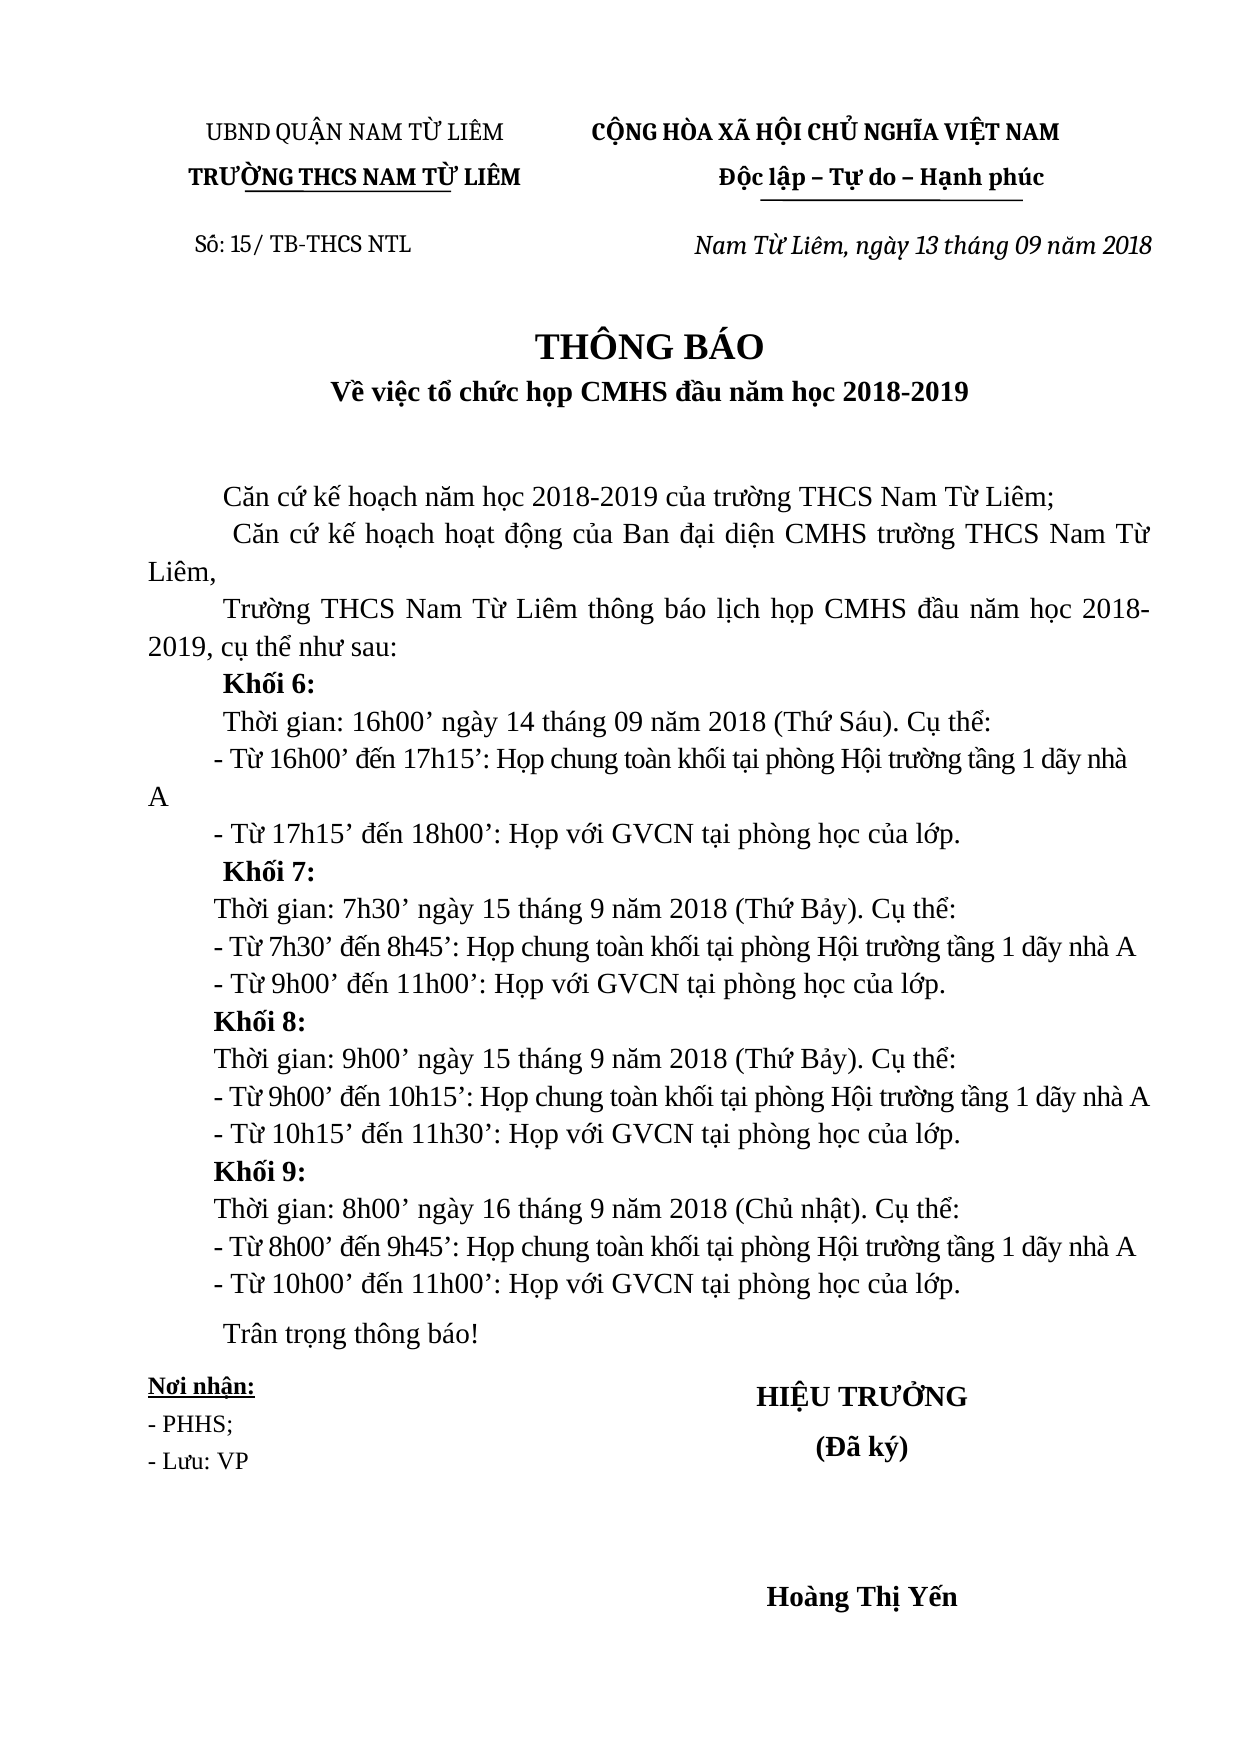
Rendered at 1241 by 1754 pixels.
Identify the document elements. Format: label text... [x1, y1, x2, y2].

text THÔNG BÁO [148, 324, 1152, 367]
table_cell Nam Từ Liêm, ngày 13 tháng 09 năm 2018 [580, 197, 1182, 265]
table_header CỘNG HÒA XÃ HỘI CHỦ NGHĨA VIỆT NAM [580, 118, 1182, 162]
text Thời gian: 8h00’ ngày 16 tháng 9 năm 2018 (Chủ nhật). Cụ thể: [148, 1187, 1152, 1225]
text - Từ 9h00’ đến 11h00’: Họp với GVCN tại phòng học của lớp. [148, 962, 1152, 1000]
text - Từ 16h00’ đến 17h15’: Họp chung toàn khối tại phòng Hội trường tầng 1 dãy nhà A [148, 737, 1152, 812]
text Khối 7: [148, 850, 1152, 887]
text - Từ 9h00’ đến 10h15’: Họp chung toàn khối tại phòng Hội trường tầng 1 dãy nhà A [148, 1075, 1152, 1112]
text Thời gian: 7h30’ ngày 15 tháng 9 năm 2018 (Thứ Bảy). Cụ thể: [148, 887, 1152, 925]
table_header Nơi nhận: - PHHS; - Lưu: VP [136, 1363, 620, 1625]
text - Từ 17h15’ đến 18h00’: Họp với GVCN tại phòng học của lớp. [148, 812, 1152, 850]
text - Từ 10h15’ đến 11h30’: Họp với GVCN tại phòng học của lớp. [148, 1112, 1152, 1150]
text Trân trọng thông báo! [148, 1312, 1152, 1350]
text Căn cứ kế hoạch năm học 2018-2019 của trường THCS Nam Từ Liêm; [148, 475, 1152, 512]
text - Từ 8h00’ đến 9h45’: Họp chung toàn khối tại phòng Hội trường tầng 1 dãy nhà A [148, 1225, 1152, 1262]
text Thời gian: 16h00’ ngày 14 tháng 09 năm 2018 (Thứ Sáu). Cụ thể: [148, 700, 1152, 737]
text - Từ 10h00’ đến 11h00’: Họp với GVCN tại phòng học của lớp. [148, 1262, 1152, 1300]
text Thời gian: 9h00’ ngày 15 tháng 9 năm 2018 (Thứ Bảy). Cụ thể: [148, 1037, 1152, 1075]
text Khối 9: [148, 1150, 1152, 1187]
table_header HIỆU TRƯỞNG (Đã ký) Hoàng Thị Yến [620, 1363, 1104, 1625]
table_cell Độc lập – Tự do – Hạnh phúc [580, 163, 1182, 197]
text Khối 6: [148, 662, 1152, 700]
table_cell Số: 15/ TB-THCS NTL [129, 197, 580, 265]
text Căn cứ kế hoạch hoạt động của Ban đại diện CMHS trường THCS Nam Từ Liêm, [148, 512, 1152, 587]
text Về việc tổ chức họp CMHS đầu năm học 2018-2019 [148, 374, 1152, 407]
table_cell TRƯỜNG THCS NAM TỪ LIÊM [129, 163, 580, 197]
text Khối 8: [148, 1000, 1152, 1037]
text - Từ 7h30’ đến 8h45’: Họp chung toàn khối tại phòng Hội trường tầng 1 dãy nhà A [148, 925, 1152, 962]
text Trường THCS Nam Từ Liêm thông báo lịch họp CMHS đầu năm học 2018-2019, cụ thể như sau: [148, 587, 1152, 662]
table_header UBND QUẬN NAM TỪ LIÊM [129, 118, 580, 162]
